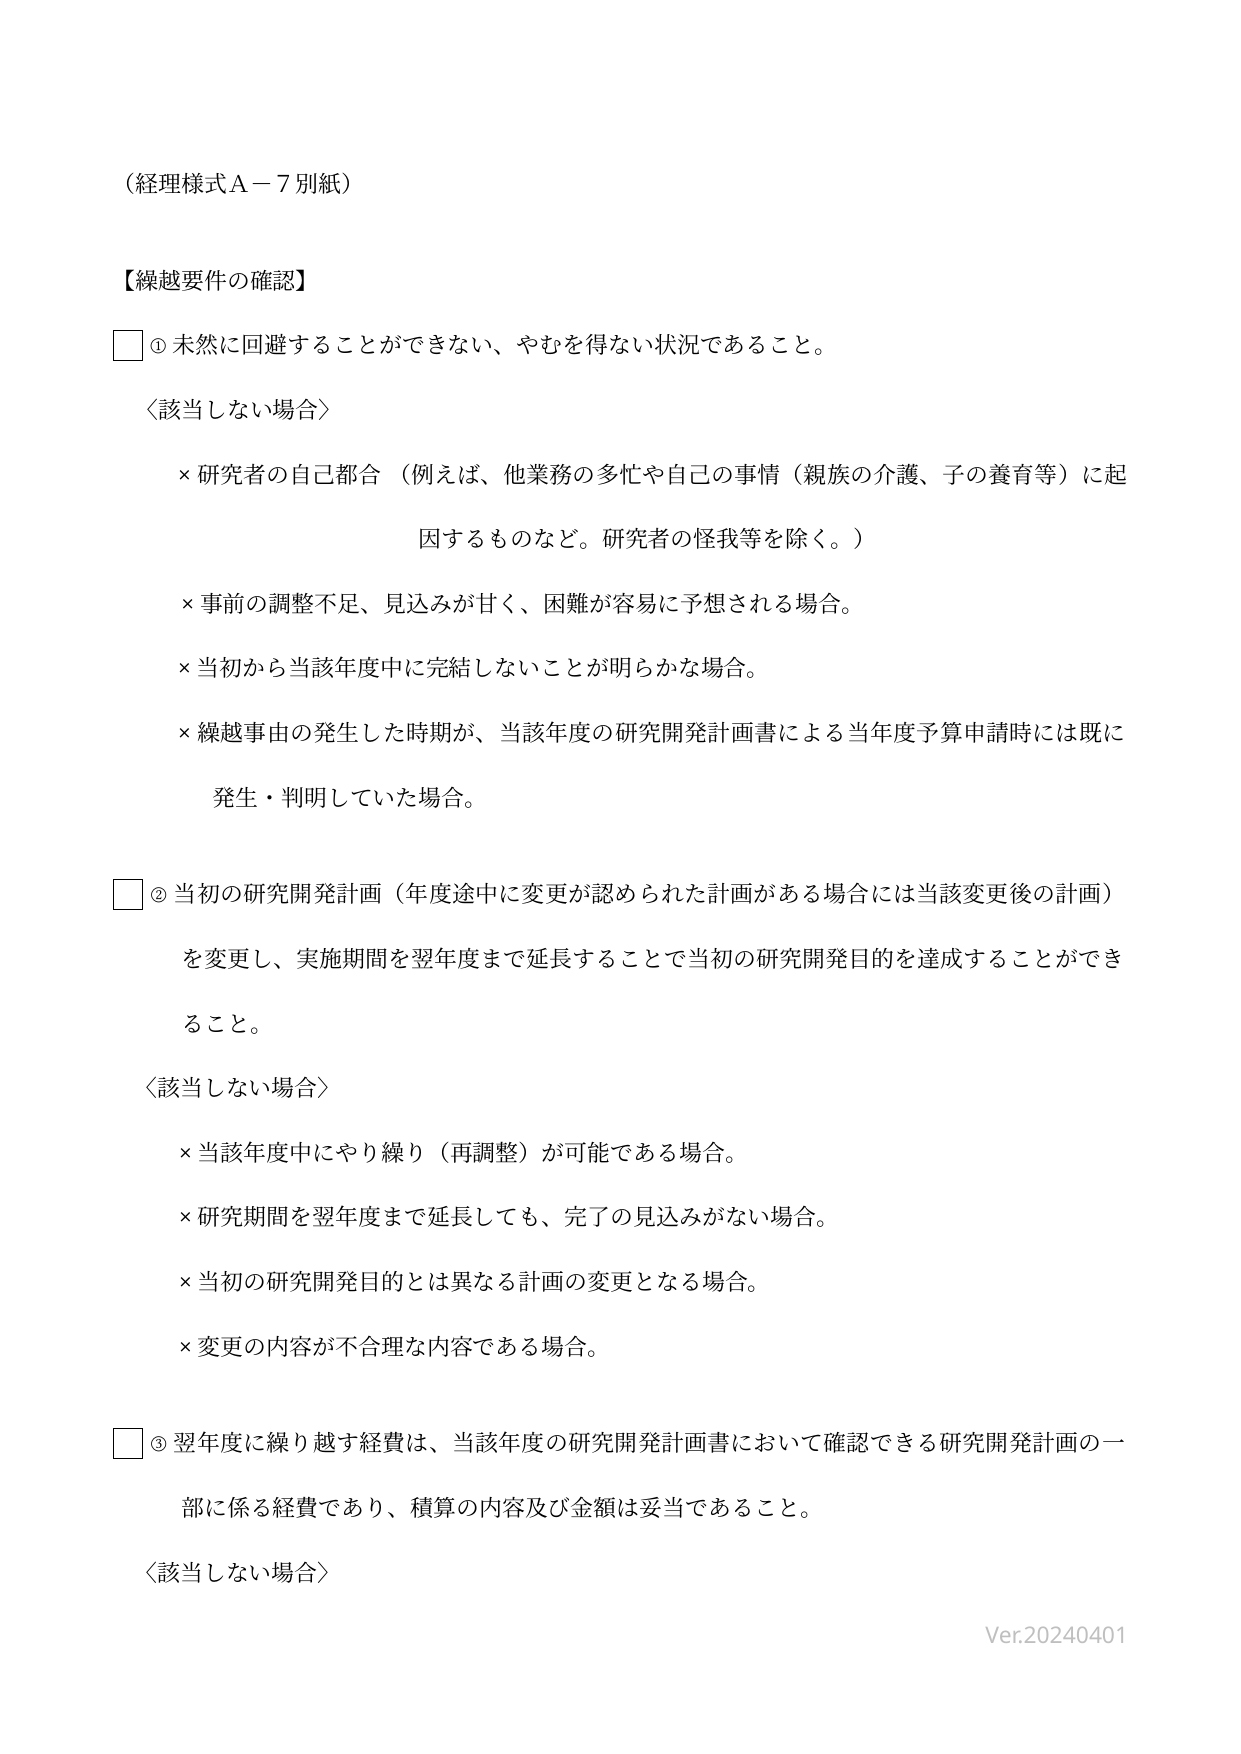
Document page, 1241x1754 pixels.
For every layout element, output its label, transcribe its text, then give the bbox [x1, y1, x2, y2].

text 【繰越要件の確認】 [112, 247, 1128, 312]
text ② 当初の研究開発計画（年度途中に変更が認められた計画がある場合には当該変更後の計画）を変更し、実施期間を翌年度まで延長することで当初の研究開発目的を達成することができること。 [112, 861, 1128, 1054]
text × 研究者の自己都合 （例えば、他業務の多忙や自己の事情（親族の介護、子の養育等）に起因するものなど。研究者の怪我等を除く。） [178, 441, 1128, 570]
text × 当初の研究開発目的とは異なる計画の変更となる場合。 [156, 1248, 1128, 1313]
text ③ 翌年度に繰り越す経費は、当該年度の研究開発計画書において確認できる研究開発計画の一部に係る経費であり、積算の内容及び金額は妥当であること。 [112, 1410, 1128, 1539]
text （経理様式Ａ－７別紙） [112, 150, 1128, 215]
text × 繰越事由の発生した時期が、当該年度の研究開発計画書による当年度予算申請時には既に発生・判明していた場合。 [178, 699, 1128, 828]
text × 当初から当該年度中に完結しないことが明らかな場合。 [178, 635, 1128, 699]
text 〈該当しない場合〉 [134, 1054, 1128, 1119]
text × 事前の調整不足、見込みが甘く、困難が容易に予想される場合。 [112, 570, 1128, 635]
text × 研究期間を翌年度まで延長しても、完了の見込みがない場合。 [156, 1184, 1128, 1248]
text ① 未然に回避することができない、やむを得ない状況であること。 [112, 312, 1128, 376]
text × 当該年度中にやり繰り（再調整）が可能である場合。 [156, 1119, 1128, 1184]
text 〈該当しない場合〉 [112, 376, 1128, 441]
text 〈該当しない場合〉 [134, 1539, 1128, 1603]
text × 変更の内容が不合理な内容である場合。 [156, 1313, 1128, 1377]
